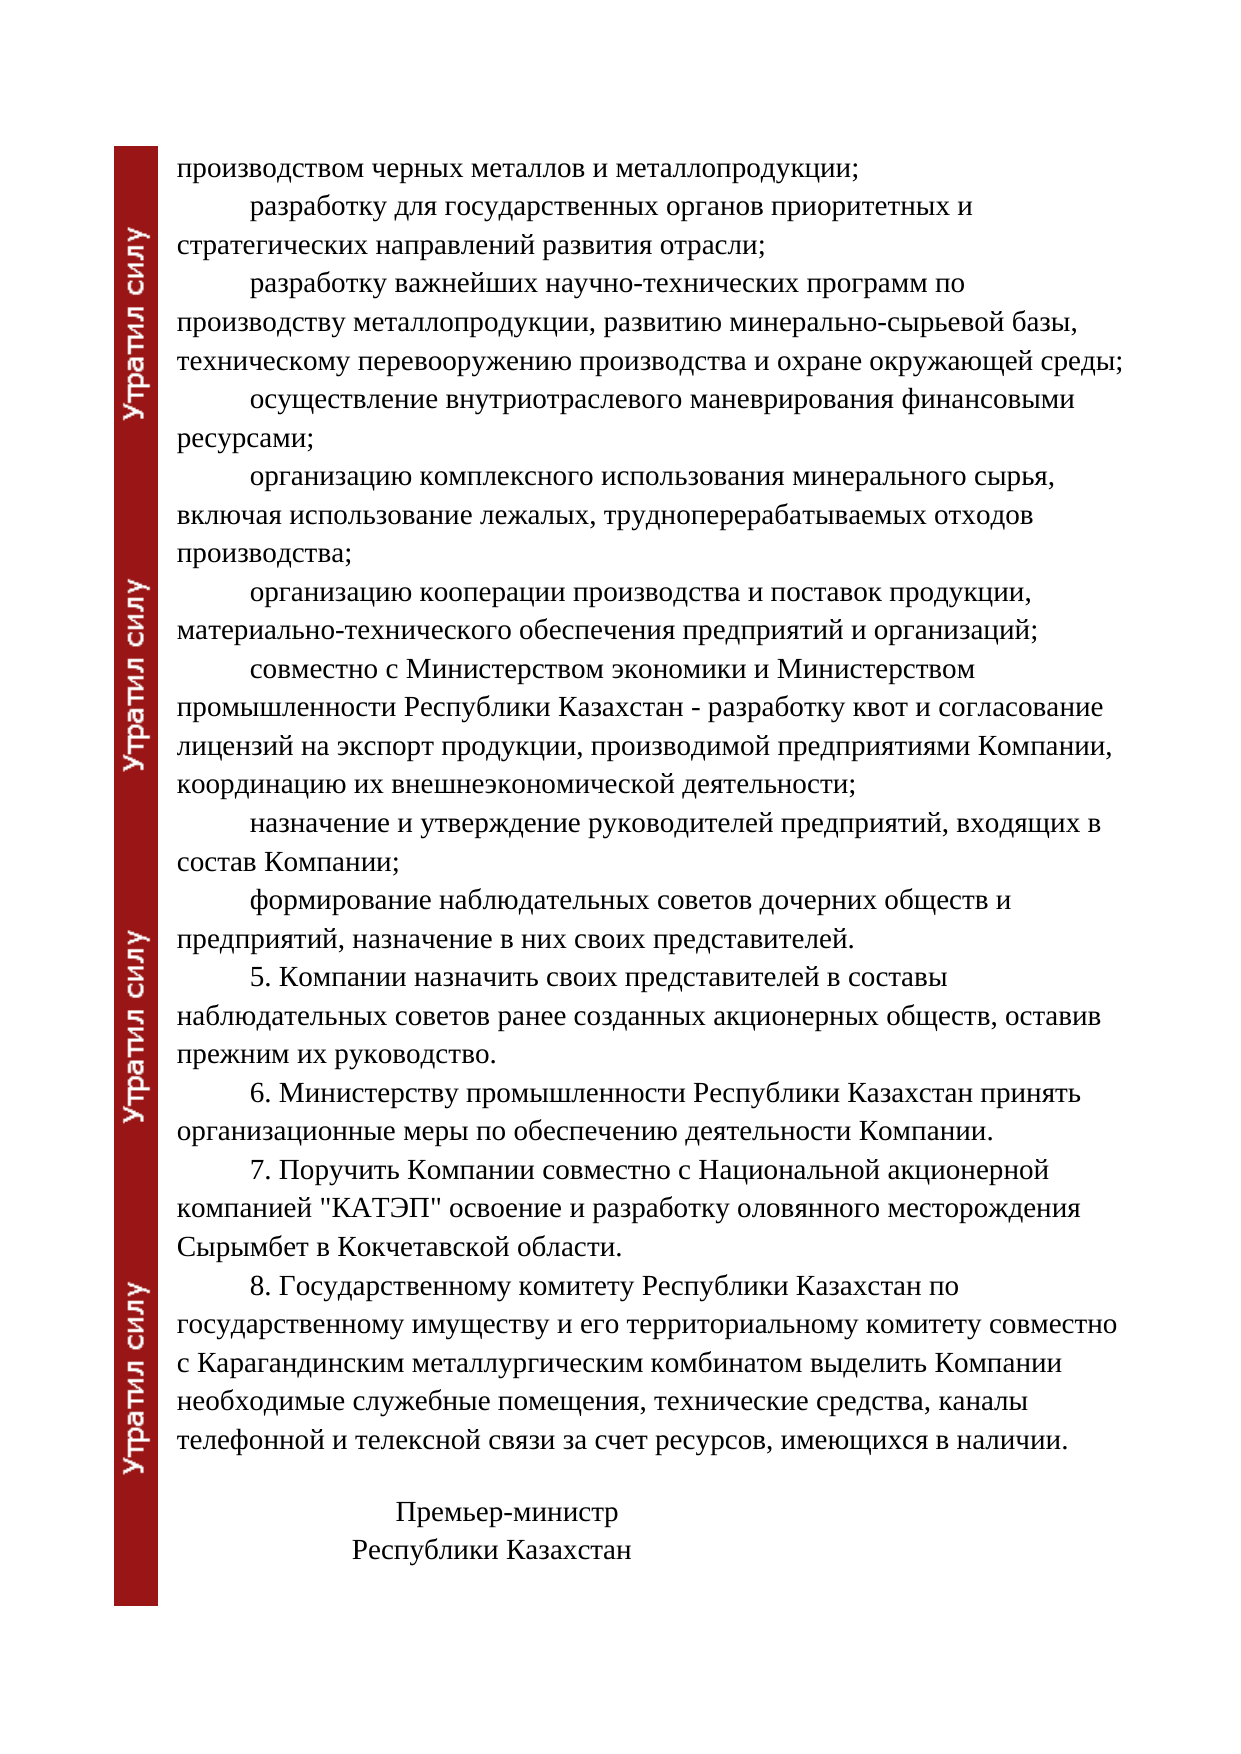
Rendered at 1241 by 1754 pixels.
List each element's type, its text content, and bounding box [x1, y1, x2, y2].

picture [114, 146, 158, 150]
picture [114, 1596, 158, 1606]
